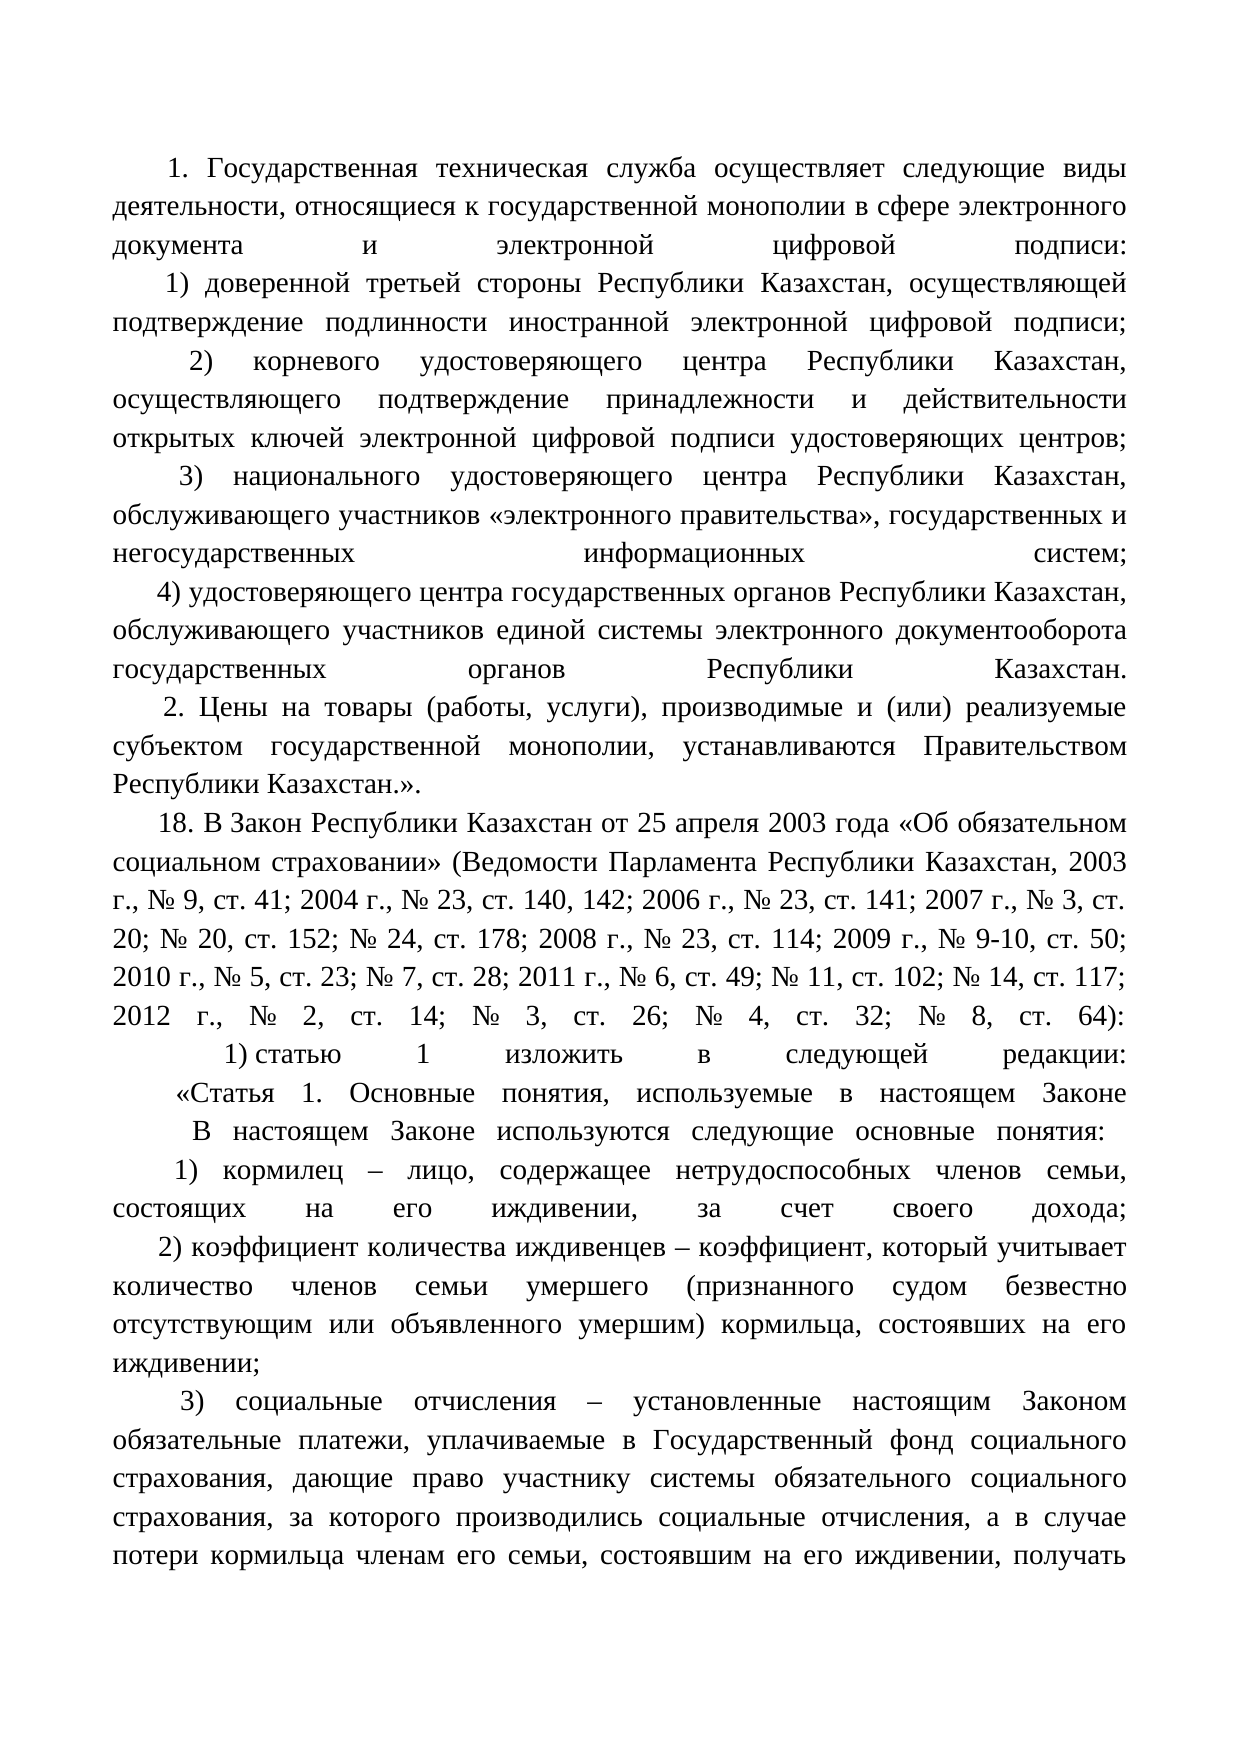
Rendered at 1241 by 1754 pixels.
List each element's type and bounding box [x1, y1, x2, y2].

text [112, 150, 1128, 800]
text [112, 805, 1128, 1571]
